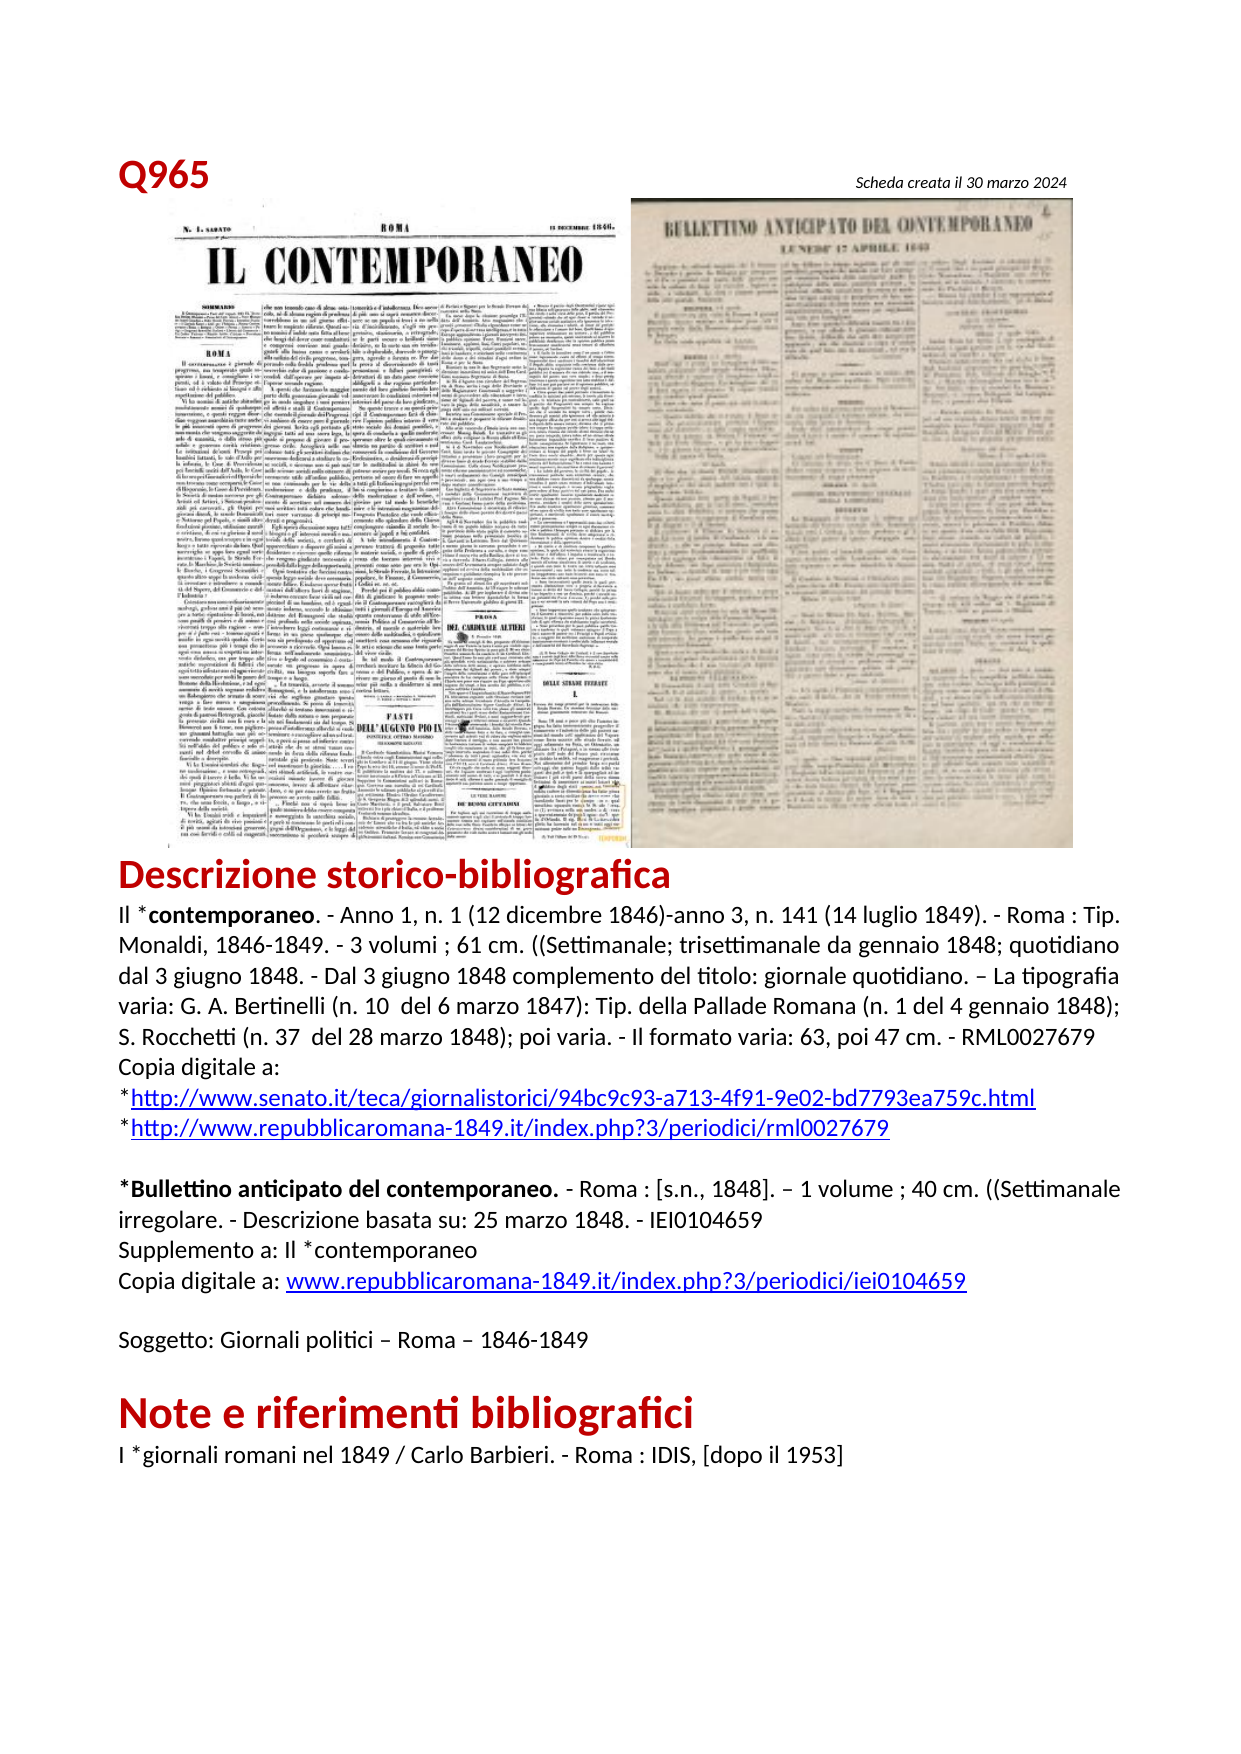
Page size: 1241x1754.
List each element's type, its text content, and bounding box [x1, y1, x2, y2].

text *http://www.senato.it/teca/giornalistorici/94bc9c93-a713-4f91-9e02-bd7793ea759c.html [118, 1082, 1122, 1112]
text Copia digitale a: www.repubblicaromana-1849.it/index.php?3/periodici/iei0104659 [118, 1265, 1122, 1296]
text Copia digitale a: [118, 1051, 1122, 1082]
text I *giornali romani nel 1849 / Carlo Barbieri. - Roma : IDIS, [dopo il 1953] [118, 1439, 1122, 1470]
text Q965 Scheda creata il 30 marzo 2024 [118, 148, 1122, 198]
text *Bullettino anticipato del contemporaneo. - Roma : [s.n., 1848]. – 1 volume ; 40 cm. ((Settimanale irregolare. - Descrizione basata su: 25 marzo 1848. - IEI0104659 [118, 1173, 1122, 1234]
text Note e riferimenti bibliografici [118, 1384, 1122, 1439]
text Il *contemporaneo. - Anno 1, n. 1 (12 dicembre 1846)-anno 3, n. 141 (14 luglio 1849). - Roma : Tip. Monaldi, 1846-1849. - 3 volumi ; 61 cm. ((Settimanale; trisettimanale da gennaio 1848; quotidiano dal 3 giugno 1848. - Dal 3 giugno 1848 complemento del titolo: giornale quotidiano. – La tipografia varia: G. A. Bertinelli (n. 10 del 6 marzo 1847): Tip. della Pallade Romana (n. 1 del 4 gennaio 1848); S. Rocchetti (n. 37 del 28 marzo 1848); poi varia. - Il formato varia: 63, poi 47 cm. - RML0027679 [118, 899, 1122, 1051]
text Soggetto: Giornali politici – Roma – 1846-1849 [118, 1324, 1122, 1355]
text *http://www.repubblicaromana-1849.it/index.php?3/periodici/rml0027679 [118, 1112, 1122, 1143]
text Supplemento a: Il *contemporaneo [118, 1234, 1122, 1265]
text Descrizione storico-bibliografica [118, 848, 1122, 899]
picture [167, 198, 1073, 848]
